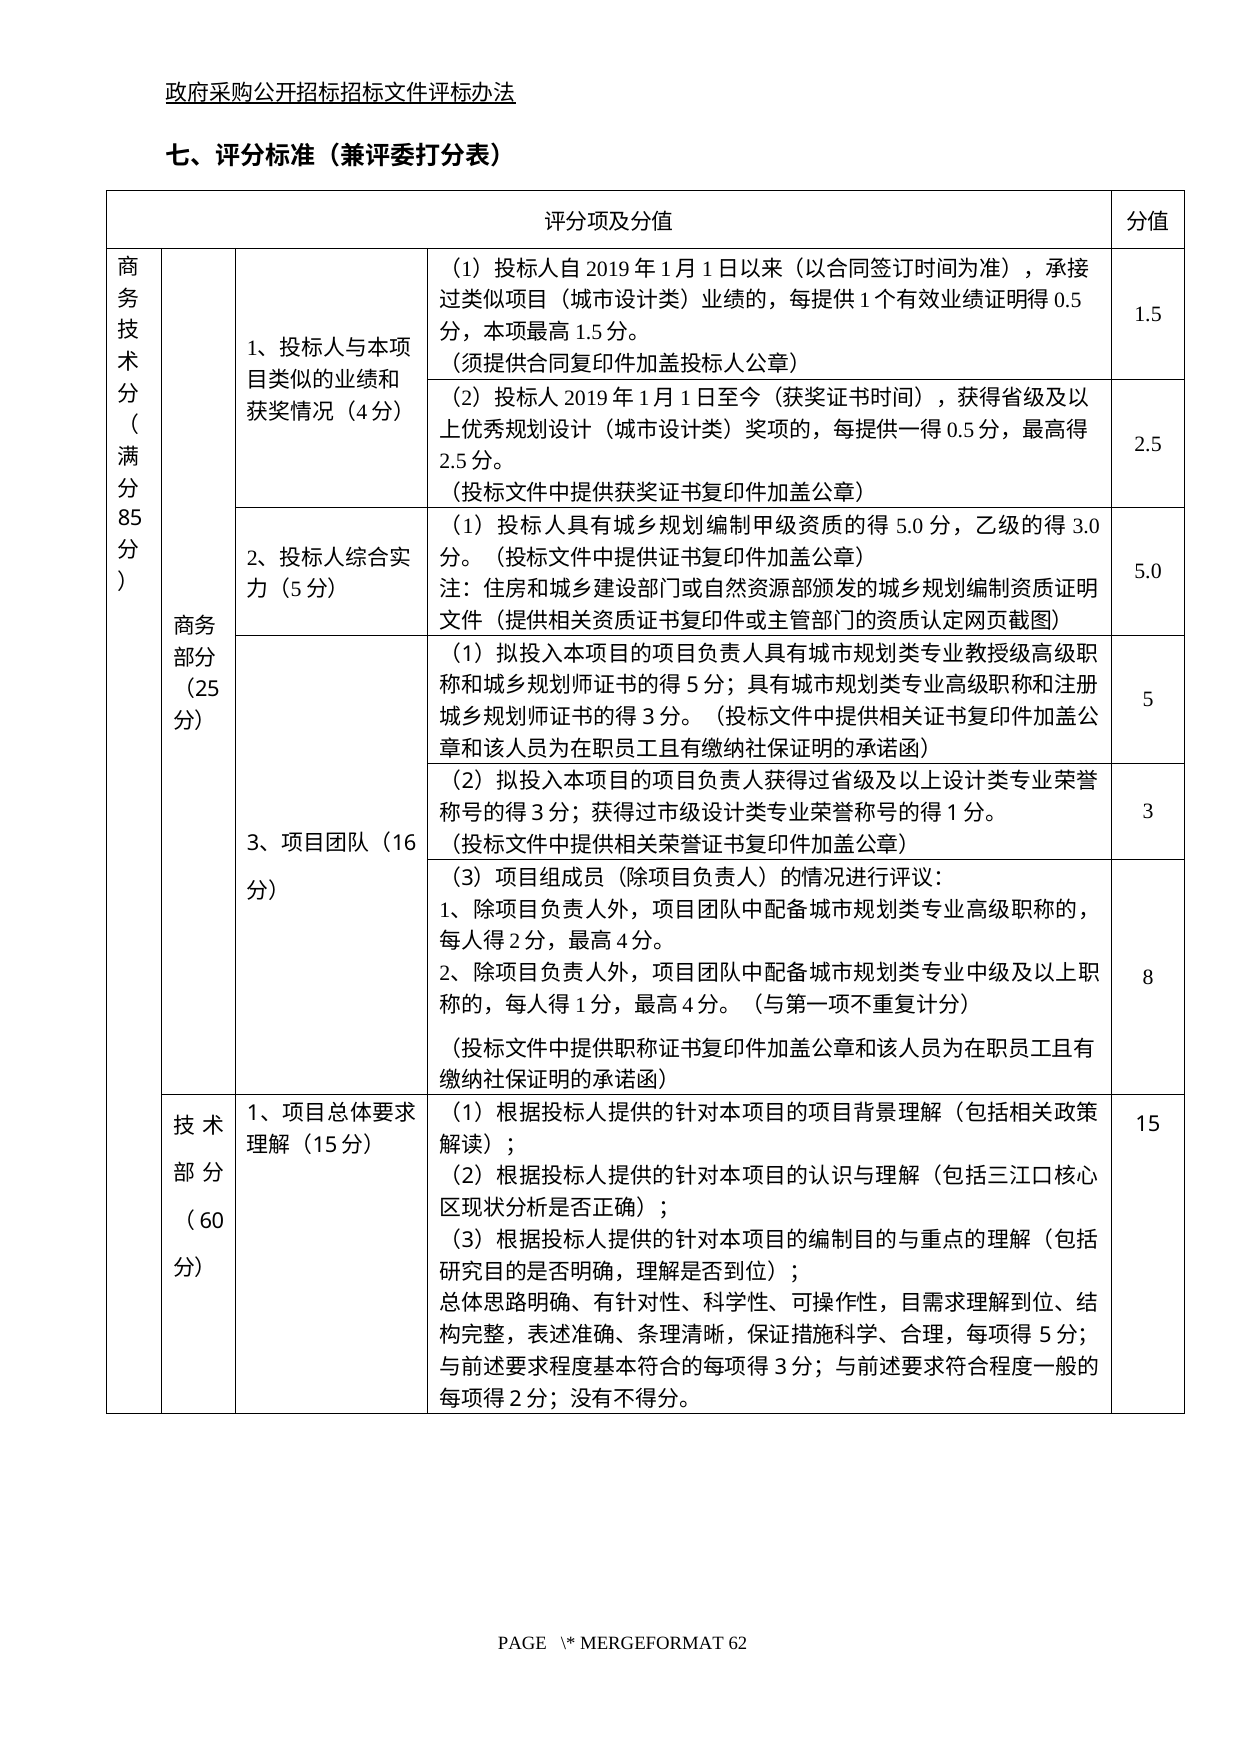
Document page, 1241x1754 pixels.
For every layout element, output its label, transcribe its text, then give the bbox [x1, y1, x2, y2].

table_cell 2、投标人综合实力（5分） [236, 508, 427, 634]
table_cell 3、项目团队（16分） [236, 636, 427, 1094]
table_cell 5 [1112, 636, 1184, 762]
table_cell 1、项目总体要求理解（15分） [236, 1095, 427, 1412]
table_cell 1、投标人与本项目类似的业绩和获奖情况（4分） [236, 249, 427, 507]
table_cell 技术部分（60分） [162, 1095, 235, 1412]
table_cell （1）根据投标人提供的针对本项目的项目背景理解（包括相关政策解读）； （2）根据投标人提供的针对本项目的认识与理解（包括三江口核心区现状分析是否正确）； （3）根据投标人提供的针对本项目的编制目的与重点的理解（包括研究目的是否明确，理解是否到位）； 总体思路明确、有针对性、科学性、可操作性，目需求理解到位、结构完整，表述准确、条理清晰，保证措施科学、合理，每项得5分；与前述要求程度基本符合的每项得3分；与前述要求符合程度一般的每项得2分；没有不得分。 [428, 1095, 1111, 1412]
table_header 评分项及分值 [107, 191, 1111, 248]
table_cell 商务技术分 （满分85分） [107, 249, 161, 1412]
table_cell 1.5 [1112, 249, 1184, 379]
text 七、评分标准（兼评委打分表） [165, 136, 1075, 172]
table_cell （2）拟投入本项目的项目负责人获得过省级及以上设计类专业荣誉称号的得3分；获得过市级设计类专业荣誉称号的得1分。 （投标文件中提供相关荣誉证书复印件加盖公章） [428, 764, 1111, 859]
table_cell （1）投标人具有城乡规划编制甲级资质的得5.0分，乙级的得3.0分。（投标文件中提供证书复印件加盖公章） 注：住房和城乡建设部门或自然资源部颁发的城乡规划编制资质证明文件（提供相关资质证书复印件或主管部门的资质认定网页截图） [428, 508, 1111, 634]
table_cell 2.5 [1112, 380, 1184, 507]
table_cell 商务部分（25分） [162, 249, 235, 1094]
table_header 分值 [1112, 191, 1184, 248]
table_cell （1）投标人自2019年1月1日以来（以合同签订时间为准），承接过类似项目（城市设计类）业绩的，每提供1个有效业绩证明得0.5分，本项最高1.5分。 （须提供合同复印件加盖投标人公章） [428, 249, 1111, 379]
table_cell 5.0 [1112, 508, 1184, 634]
table_cell （2）投标人2019年1月1日至今（获奖证书时间），获得省级及以上优秀规划设计（城市设计类）奖项的，每提供一得0.5分，最高得2.5分。 （投标文件中提供获奖证书复印件加盖公章） [428, 380, 1111, 507]
table_cell 3 [1112, 764, 1184, 859]
table_cell 8 [1112, 860, 1184, 1094]
table_cell （3）项目组成员（除项目负责人）的情况进行评议： 1、除项目负责人外，项目团队中配备城市规划类专业高级职称的，每人得2分，最高4分。 2、除项目负责人外，项目团队中配备城市规划类专业中级及以上职称的，每人得1分，最高4分。（与第一项不重复计分） （投标文件中提供职称证书复印件加盖公章和该人员为在职员工且有缴纳社保证明的承诺函） [428, 860, 1111, 1094]
table_cell 15 [1112, 1095, 1184, 1412]
table_cell （1）拟投入本项目的项目负责人具有城市规划类专业教授级高级职称和城乡规划师证书的得5分；具有城市规划类专业高级职称和注册城乡规划师证书的得3分。（投标文件中提供相关证书复印件加盖公章和该人员为在职员工且有缴纳社保证明的承诺函） [428, 636, 1111, 762]
